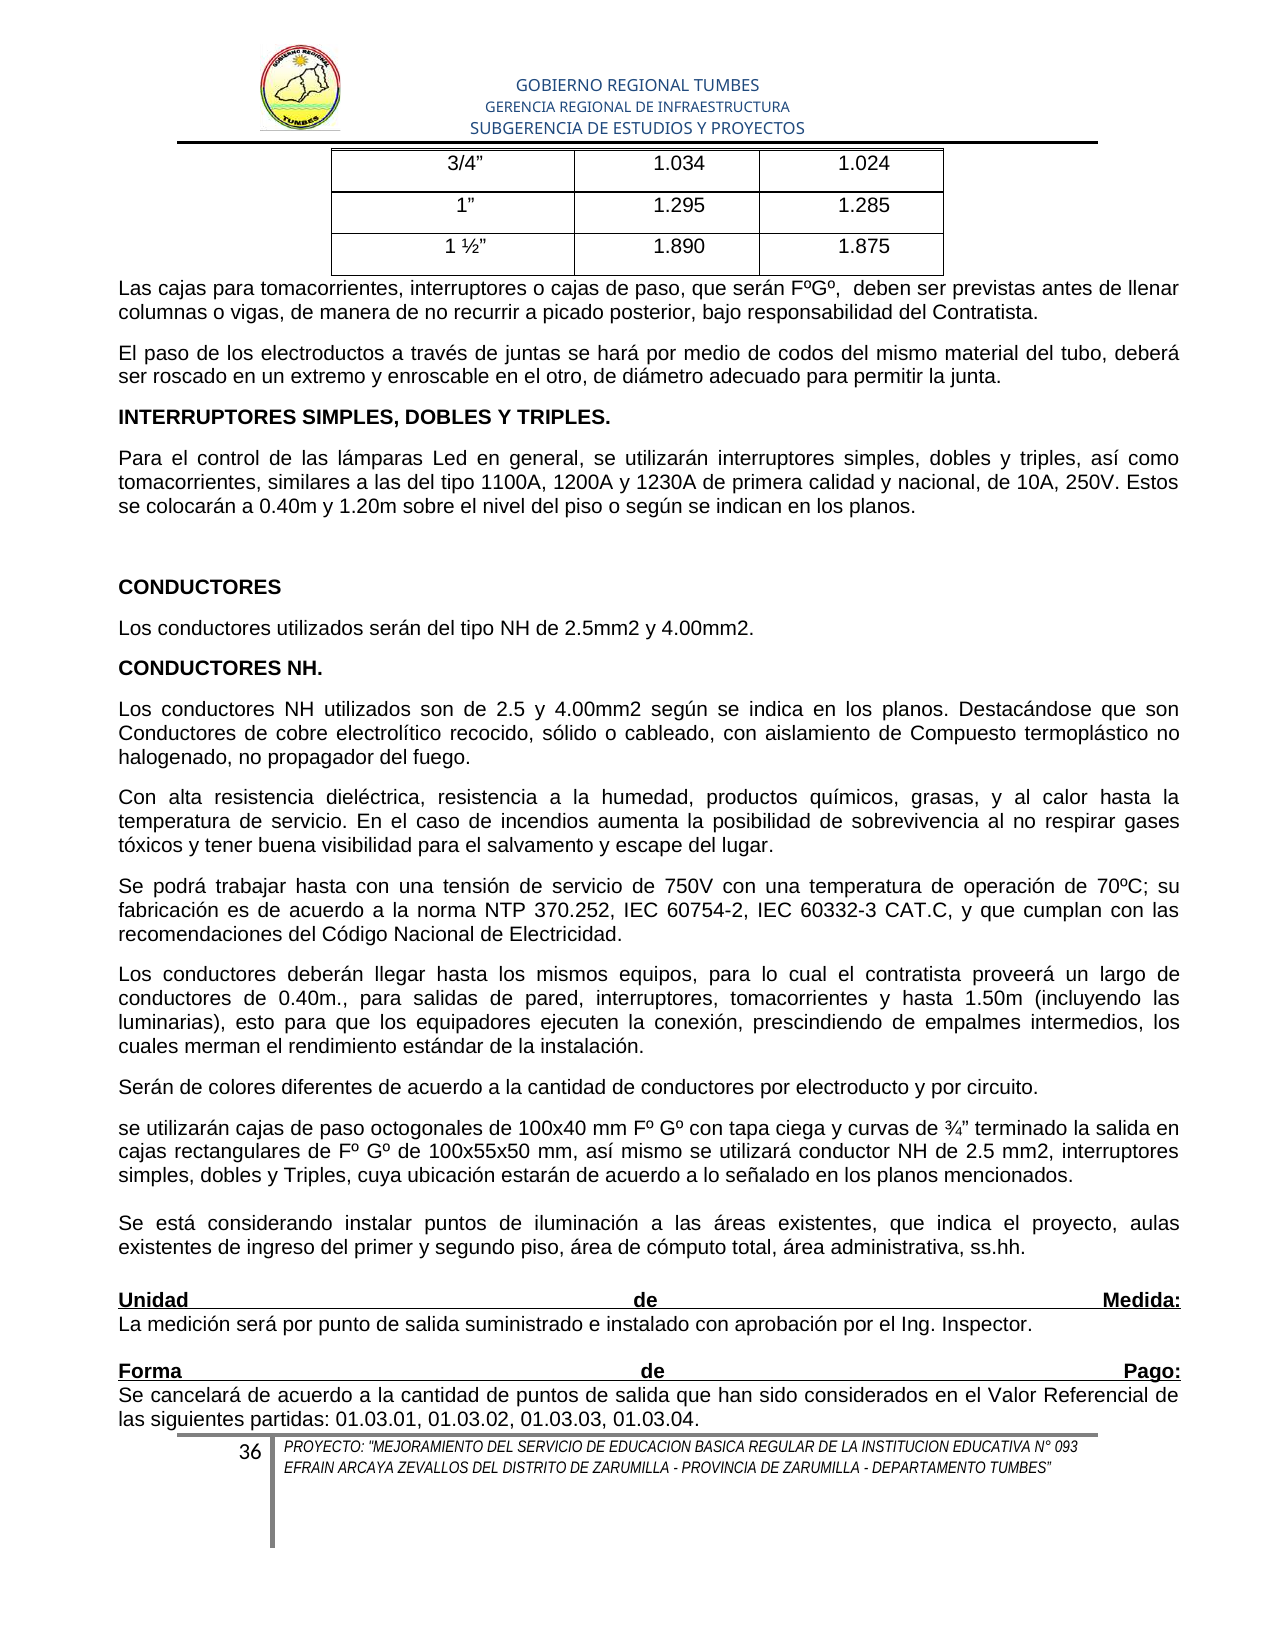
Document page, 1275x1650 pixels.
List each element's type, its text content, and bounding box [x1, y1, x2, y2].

text Serán de colores diferentes de acuerdo a la cantidad de conductores por electroducto y por circuito. [118, 1075, 1181, 1099]
picture [259, 44, 341, 131]
table_cell 1.285 [760, 193, 943, 233]
table_cell 1 ½” [332, 234, 574, 275]
text CONDUCTORES NH. [118, 656, 1181, 680]
table_cell 3/4” [332, 151, 574, 191]
table_cell 1.295 [575, 193, 759, 233]
text Unidad de Medida: La medición será por punto de salida suministrado e instalado con aprobación por el Ing. Inspector. [118, 1309, 1181, 1335]
text Se está considerando instalar puntos de iluminación a las áreas existentes, que indica el proyecto, aulas existentes de ingreso del primer y segundo piso, área de cómputo total, área administrativa, ss.hh. [118, 1211, 1181, 1259]
text Los conductores deberán llegar hasta los mismos equipos, para lo cual el contratista proveerá un largo de conductores de 0.40m., para salidas de pared, interruptores, tomacorrientes y hasta 1.50m (incluyendo las luminarias), esto para que los equipadores ejecuten la conexión, prescindiendo de empalmes intermedios, los cuales merman el rendimiento estándar de la instalación. [118, 962, 1181, 1058]
text Forma de Pago: Se cancelará de acuerdo a la cantidad de puntos de salida que han sido considerados en el Valor Referencial de las siguientes partidas: 01.03.01, 01.03.02, 01.03.03, 01.03.04. [118, 1359, 1181, 1380]
text Se podrá trabajar hasta con una tensión de servicio de 750V con una temperatura de operación de 70ºC; su fabricación es de acuerdo a la norma NTP 370.252, IEC 60754-2, IEC 60332-3 CAT.C, y que cumplan con las recomendaciones del Código Nacional de Electricidad. [118, 874, 1181, 946]
text se utilizarán cajas de paso octogonales de 100x40 mm Fº Gº con tapa ciega y curvas de ¾” terminado la salida en cajas rectangulares de Fº Gº de 100x55x50 mm, así mismo se utilizará conductor NH de 2.5 mm2, interruptores simples, dobles y Triples, cuya ubicación estarán de acuerdo a lo señalado en los planos mencionados. [118, 1115, 1181, 1187]
text El paso de los electroductos a través de juntas se hará por medio de codos del mismo material del tubo, deberá ser roscado en un extremo y enroscable en el otro, de diámetro adecuado para permitir la junta. [118, 340, 1181, 388]
table_cell 1.890 [575, 234, 759, 275]
text Para el control de las lámparas Led en general, se utilizarán interruptores simples, dobles y triples, así como tomacorrientes, similares a las del tipo 1100A, 1200A y 1230A de primera calidad y nacional, de 10A, 250V. Estos se colocarán a 0.40m y 1.20m sobre el nivel del piso o según se indican en los planos. [118, 446, 1181, 517]
text Con alta resistencia dieléctrica, resistencia a la humedad, productos químicos, grasas, y al calor hasta la temperatura de servicio. En el caso de incendios aumenta la posibilidad de sobrevivencia al no respirar gases tóxicos y tener buena visibilidad para el salvamento y escape del lugar. [118, 785, 1181, 857]
table_cell 1.024 [760, 151, 943, 191]
text CONDUCTORES [118, 575, 1181, 599]
table_cell 1.875 [760, 234, 943, 275]
text Las cajas para tomacorrientes, interruptores o cajas de paso, que serán FºGº, deben ser previstas antes de llenar columnas o vigas, de manera de no recurrir a picado posterior, bajo responsabilidad del Contratista. [118, 276, 1181, 324]
text INTERRUPTORES SIMPLES, DOBLES Y TRIPLES. [118, 405, 1181, 429]
text Unidad de Medida: La medición será por punto de salida suministrado e instalado con aprobación por el Ing. Inspector. [118, 1287, 1181, 1308]
text Forma de Pago: Se cancelará de acuerdo a la cantidad de puntos de salida que han sido considerados en el Valor Referencial de las siguientes partidas: 01.03.01, 01.03.02, 01.03.03, 01.03.04. [118, 1381, 1181, 1431]
text Los conductores utilizados serán del tipo NH de 2.5mm2 y 4.00mm2. [118, 615, 1181, 639]
text Los conductores NH utilizados son de 2.5 y 4.00mm2 según se indica en los planos. Destacándose que son Conductores de cobre electrolítico recocido, sólido o cableado, con aislamiento de Compuesto termoplástico no halogenado, no propagador del fuego. [118, 697, 1181, 768]
table_cell 1” [332, 193, 574, 233]
table_cell 1.034 [575, 151, 759, 191]
